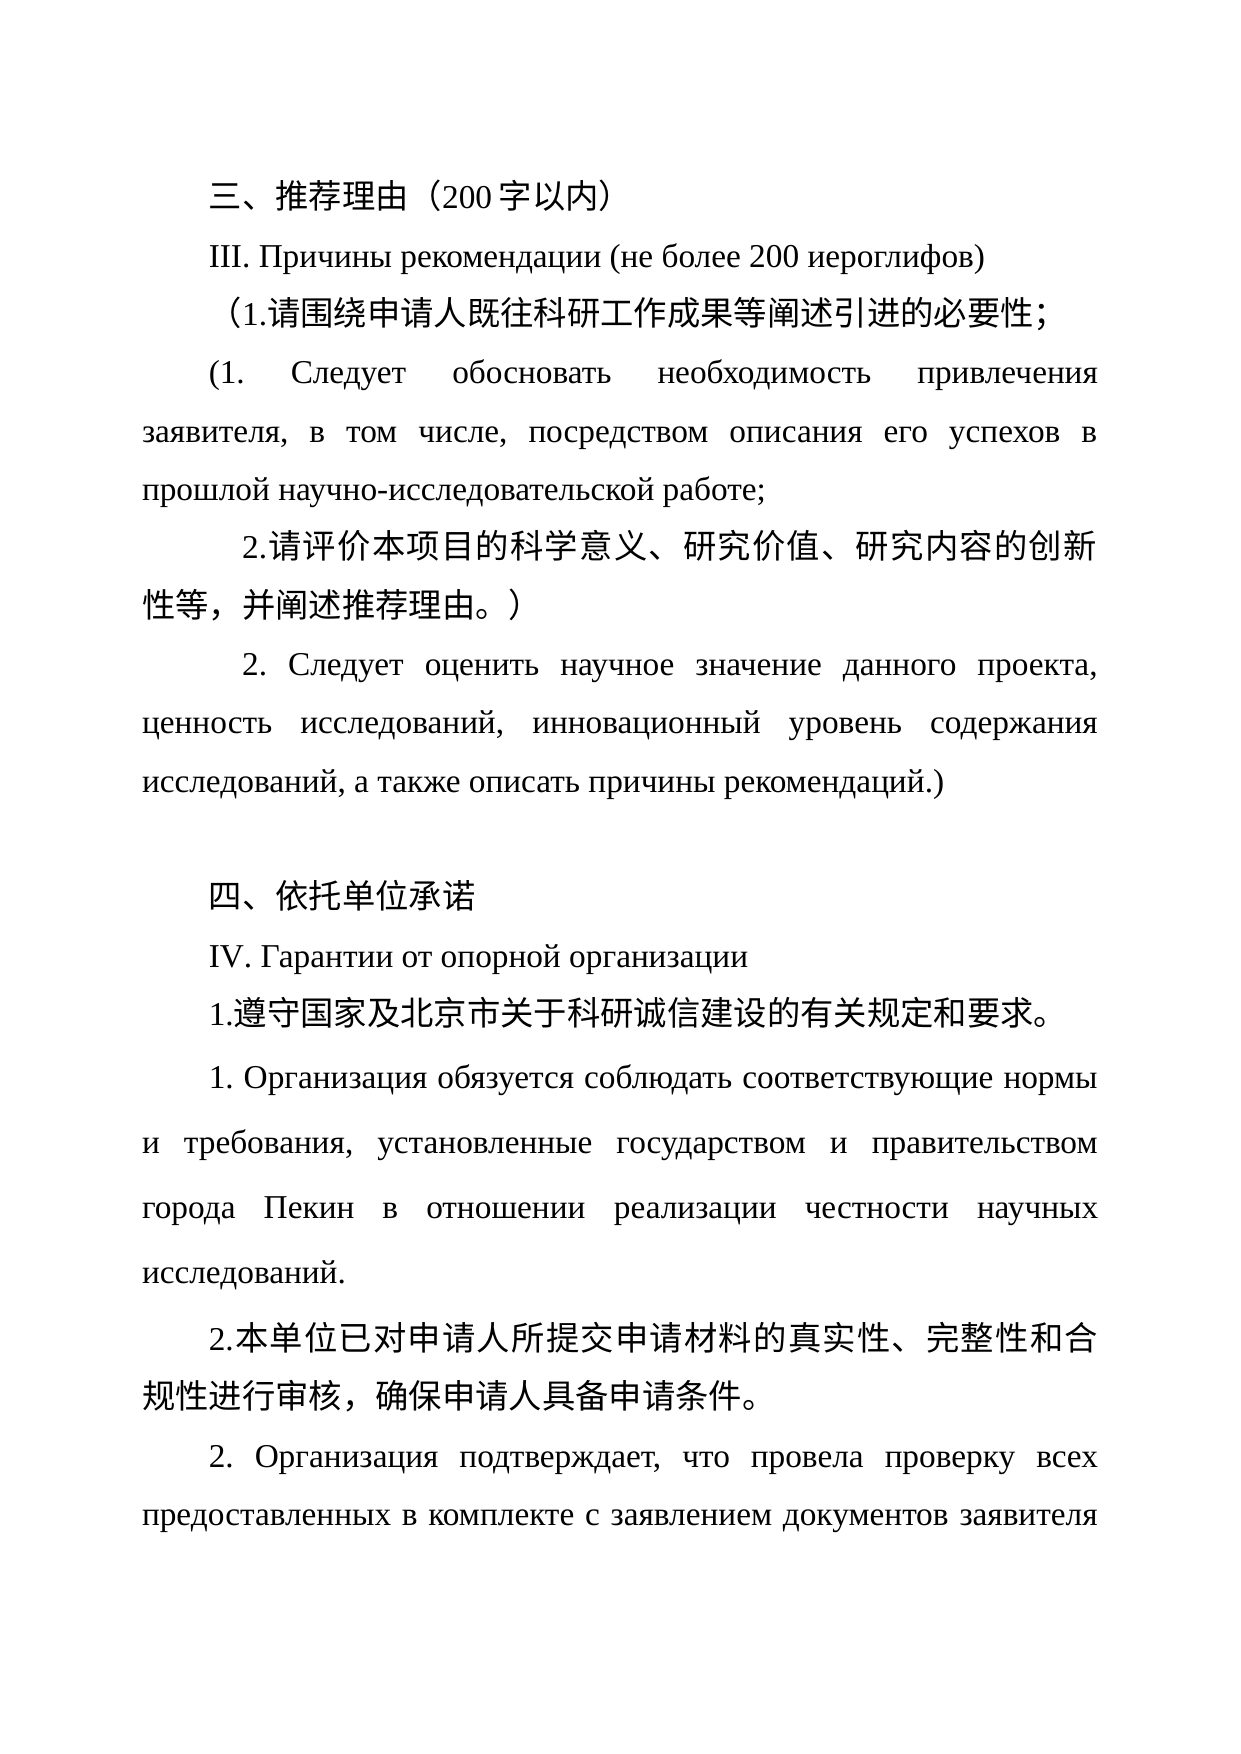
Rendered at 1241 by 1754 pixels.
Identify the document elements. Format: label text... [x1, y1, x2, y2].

list 2.本单位已对申请人所提交申请材料的真实性、完整性和合规性进行审核，确保申请人具备申请条件。 [142, 1304, 1098, 1420]
list （1.请围绕申请人既往科研工作成果等阐述引进的必要性； [142, 279, 1098, 337]
text 1. Организация обязуется соблюдать соответствующие нормы и требования, установленные государством и правительством города Пекин в отношении реализации честности научных исследований. [142, 1044, 1098, 1304]
text III. Причины рекомендации (не более 200 иероглифов) [142, 220, 1098, 279]
text 四、依托单位承诺 [142, 862, 1098, 920]
list 2. Следует оценить научное значение данного проекта, ценность исследований, инновационный уровень содержания исследований, а также описать причины рекомендаций.) [142, 629, 1098, 804]
text IV. Гарантии от опорной организации [142, 920, 1098, 979]
text 1.遵守国家及北京市关于科研诚信建设的有关规定和要求。 [142, 979, 1098, 1044]
text 三、推荐理由（200字以内） [142, 162, 1098, 220]
list (1. Следует обосновать необходимость привлечения заявителя, в том числе, посредством описания его успехов в прошлой научно-исследовательской работе; [142, 337, 1098, 512]
list 2.请评价本项目的科学意义、研究价值、研究内容的创新性等，并阐述推荐理由。） [142, 512, 1098, 629]
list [142, 1420, 1098, 1537]
